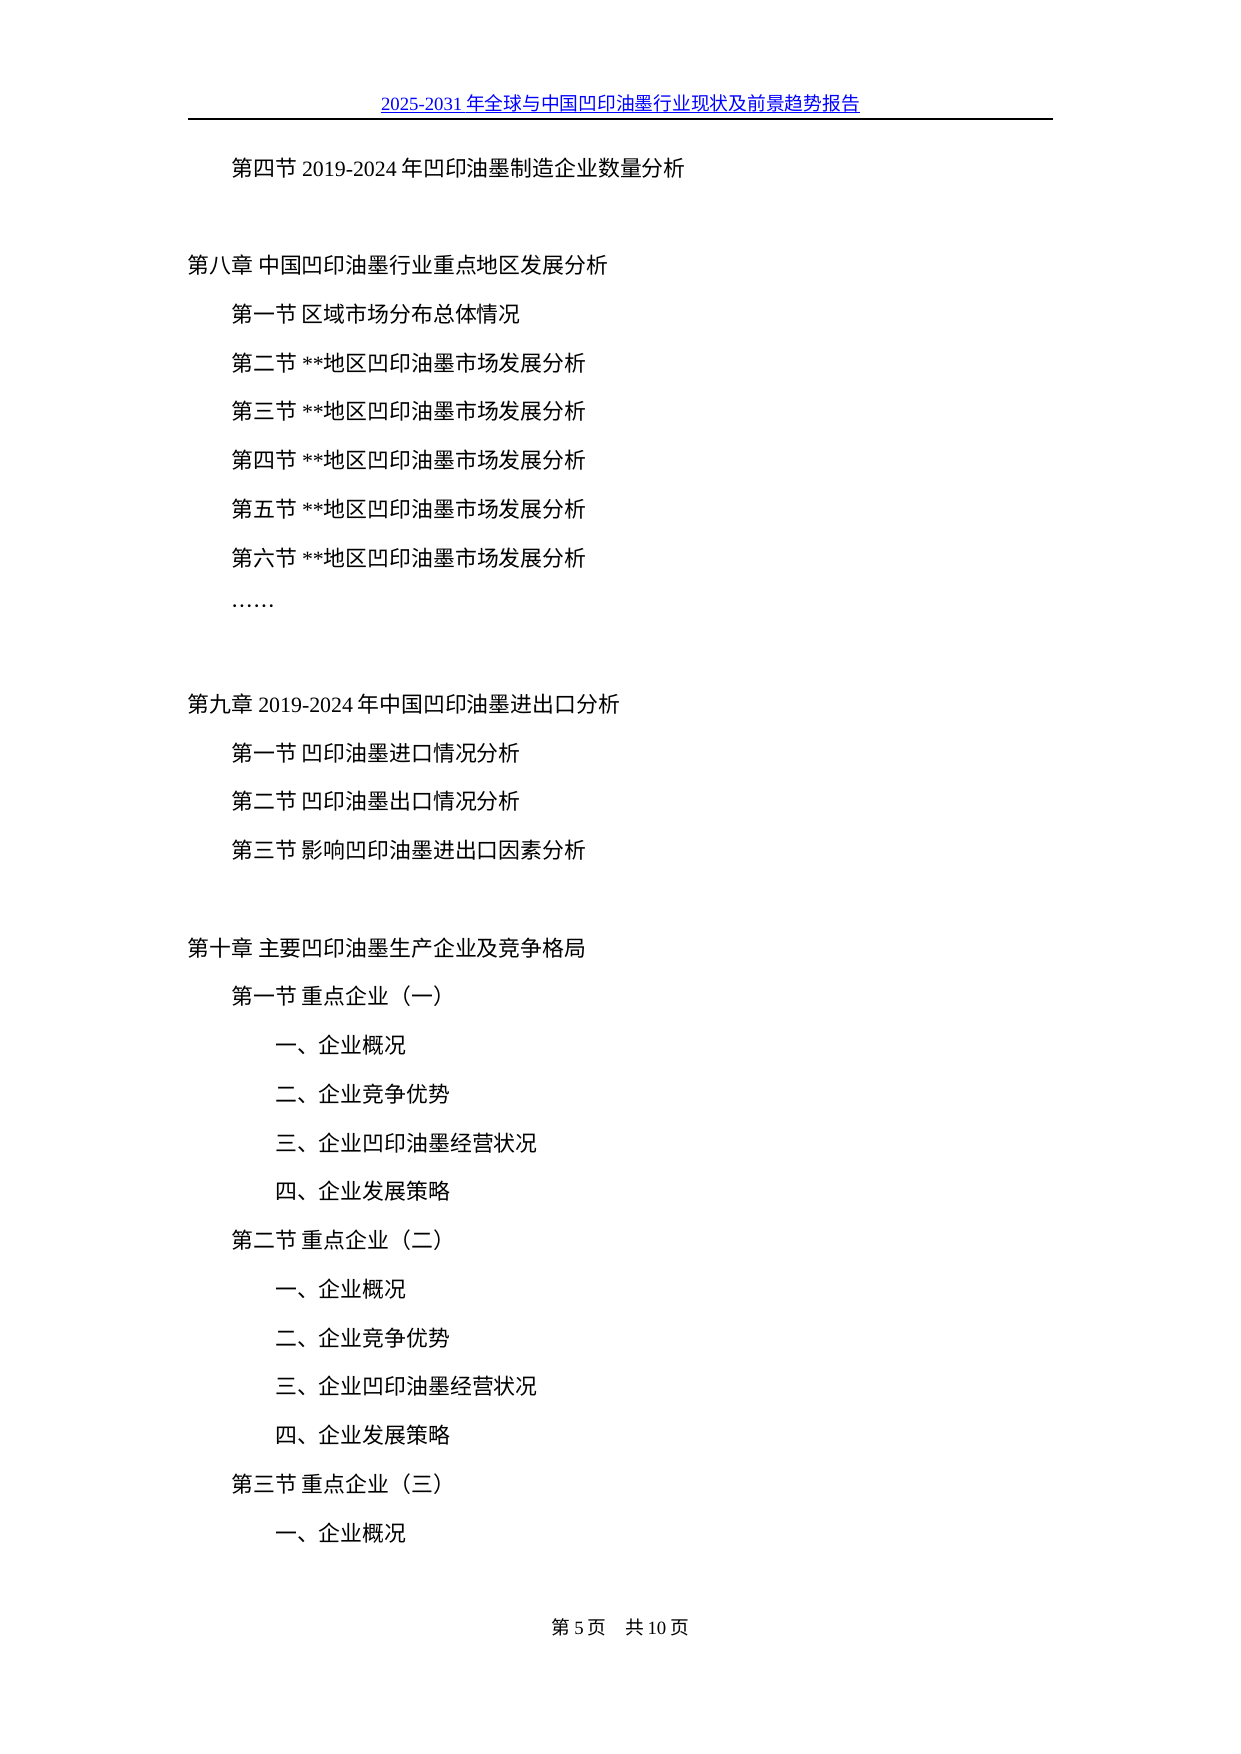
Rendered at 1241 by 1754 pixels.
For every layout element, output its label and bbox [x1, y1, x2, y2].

text [187, 150, 1053, 1548]
